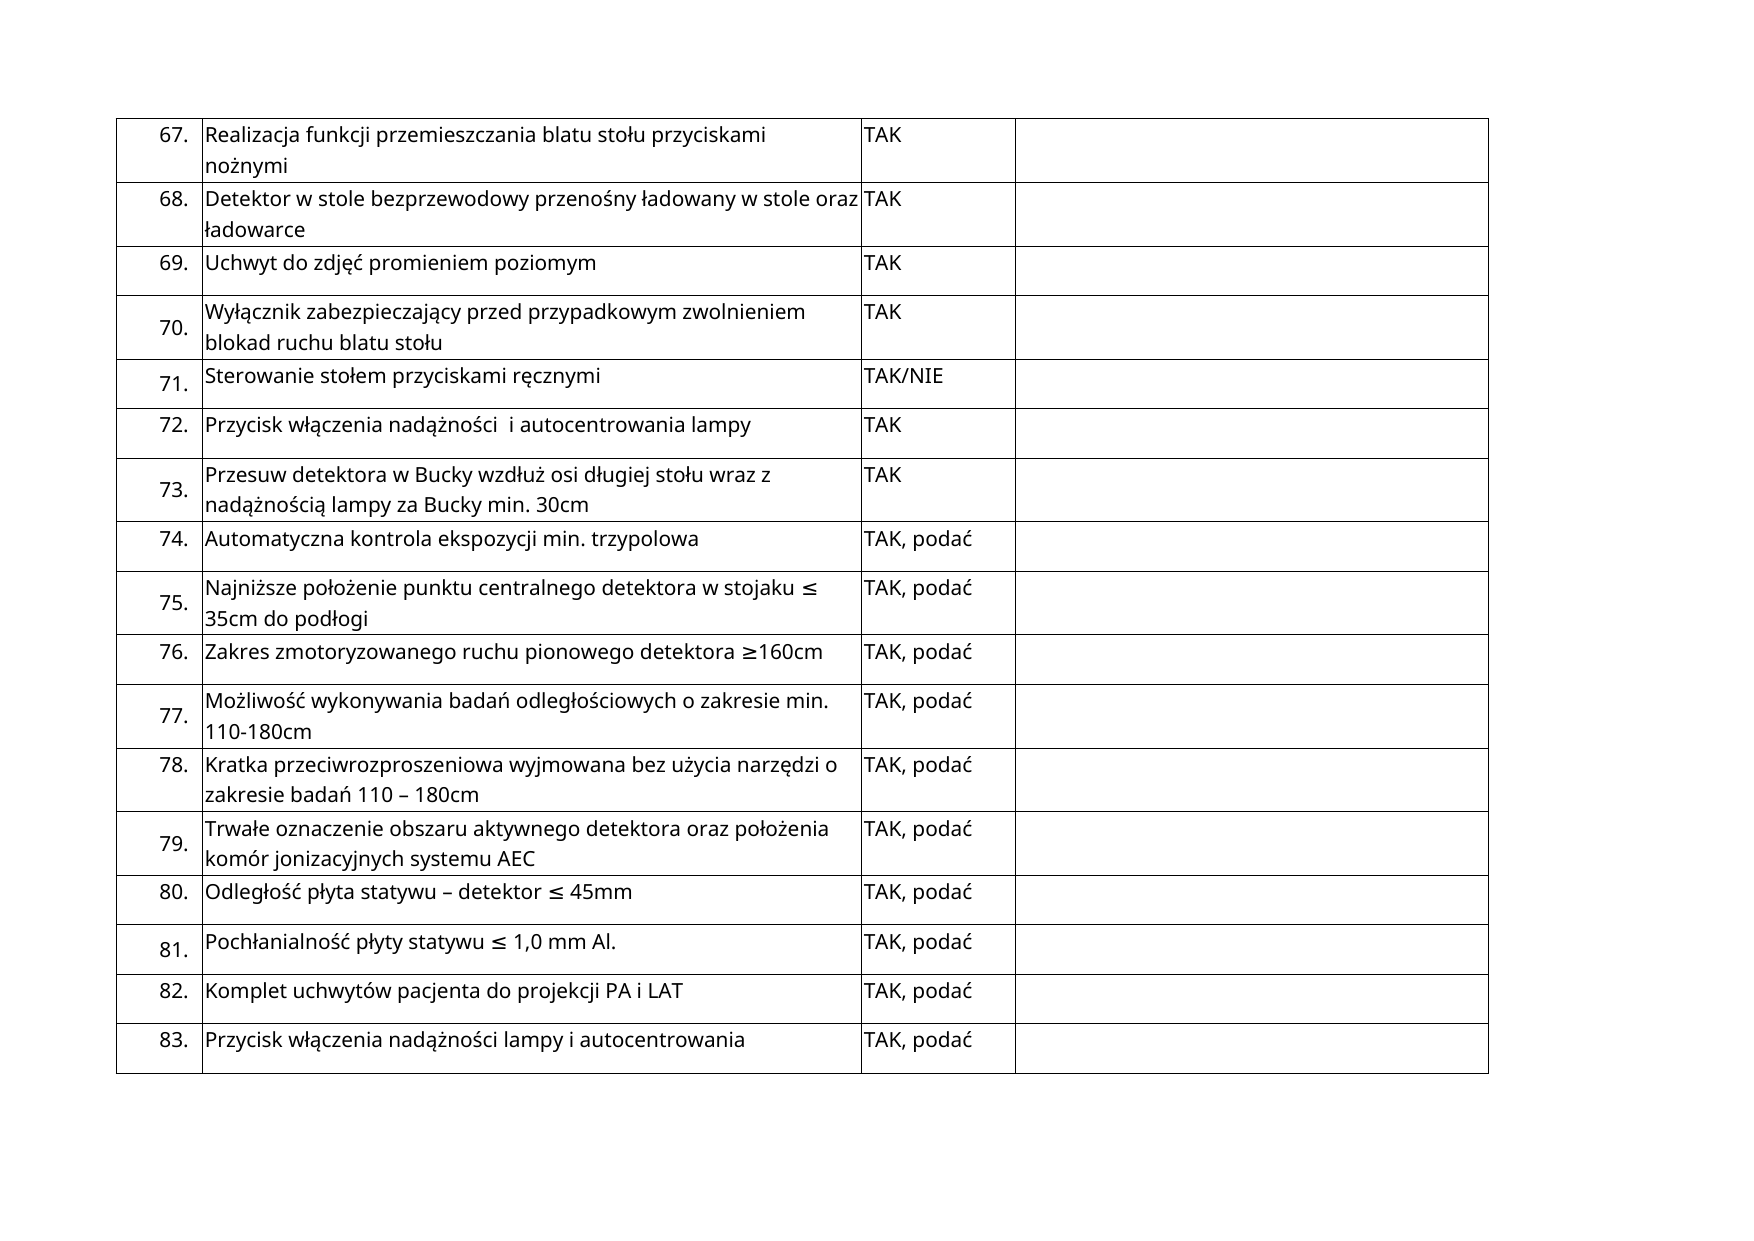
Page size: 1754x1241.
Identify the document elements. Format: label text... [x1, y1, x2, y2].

table_cell TAK [862, 183, 1015, 246]
table_cell [1016, 572, 1488, 634]
table_cell [1016, 876, 1488, 924]
table_cell Przesuw detektora w Bucky wzdłuż osi długiej stołu wraz z nadążnością lampy za Bucky min. 30cm [203, 459, 861, 521]
table_cell [117, 1024, 202, 1072]
table_cell [117, 975, 202, 1023]
table_cell [1016, 119, 1488, 182]
table_cell Kratka przeciwrozproszeniowa wyjmowana bez użycia narzędzi o zakresie badań 110 – 180cm [203, 749, 861, 811]
table_cell TAK, podać [862, 749, 1015, 811]
table_cell [1016, 360, 1488, 408]
table_cell [117, 572, 202, 634]
table_cell TAK, podać [862, 925, 1015, 974]
table_cell TAK, podać [862, 522, 1015, 571]
table_cell [1016, 247, 1488, 295]
table_cell TAK [862, 119, 1015, 182]
table_cell [1016, 812, 1488, 875]
table_cell Odległość płyta statywu – detektor ≤ 45mm [203, 876, 861, 924]
table_cell [1016, 183, 1488, 246]
table_cell [1016, 522, 1488, 571]
table_cell [117, 409, 202, 457]
table_cell Zakres zmotoryzowanego ruchu pionowego detektora ≥160cm [203, 635, 861, 684]
table_cell [1016, 635, 1488, 684]
table_cell Automatyczna kontrola ekspozycji min. trzypolowa [203, 522, 861, 571]
table_cell [117, 635, 202, 684]
table_cell [117, 459, 202, 521]
table_cell [1016, 925, 1488, 974]
table_cell TAK, podać [862, 975, 1015, 1023]
table_cell Komplet uchwytów pacjenta do projekcji PA i LAT [203, 975, 861, 1023]
table_cell Realizacja funkcji przemieszczania blatu stołu przyciskami nożnymi [203, 119, 861, 182]
table_cell TAK, podać [862, 685, 1015, 747]
table_cell [1016, 296, 1488, 359]
table_cell [1016, 409, 1488, 457]
table_cell Trwałe oznaczenie obszaru aktywnego detektora oraz położenia komór jonizacyjnych systemu AEC [203, 812, 861, 875]
table_cell [117, 119, 202, 182]
table_cell [117, 876, 202, 924]
table_cell Najniższe położenie punktu centralnego detektora w stojaku ≤ 35cm do podłogi [203, 572, 861, 634]
table_cell [1016, 975, 1488, 1023]
table_cell [1016, 749, 1488, 811]
table_cell [117, 247, 202, 295]
table_cell [117, 925, 202, 974]
table_cell Uchwyt do zdjęć promieniem poziomym [203, 247, 861, 295]
table_cell [117, 749, 202, 811]
table_cell [1016, 459, 1488, 521]
table_cell [1016, 1024, 1488, 1072]
table_cell TAK [862, 296, 1015, 359]
table_cell [117, 522, 202, 571]
table_cell TAK [862, 409, 1015, 457]
table_cell TAK [862, 459, 1015, 521]
table_cell [117, 296, 202, 359]
table_cell [117, 685, 202, 747]
table_cell Sterowanie stołem przyciskami ręcznymi [203, 360, 861, 408]
table_cell [117, 183, 202, 246]
table_cell Detektor w stole bezprzewodowy przenośny ładowany w stole oraz ładowarce [203, 183, 861, 246]
table_cell Możliwość wykonywania badań odległościowych o zakresie min. 110-180cm [203, 685, 861, 747]
table_cell Pochłanialność płyty statywu ≤ 1,0 mm Al. [203, 925, 861, 974]
table_cell TAK [862, 247, 1015, 295]
table_cell [117, 360, 202, 408]
table_cell [1016, 685, 1488, 747]
table_cell TAK, podać [862, 876, 1015, 924]
table_cell TAK, podać [862, 635, 1015, 684]
table_cell Przycisk włączenia nadążności i autocentrowania lampy [203, 409, 861, 457]
table_cell [117, 812, 202, 875]
table_cell TAK, podać [862, 812, 1015, 875]
table_cell TAK/NIE [862, 360, 1015, 408]
table_cell Wyłącznik zabezpieczający przed przypadkowym zwolnieniem blokad ruchu blatu stołu [203, 296, 861, 359]
table_cell TAK, podać [862, 572, 1015, 634]
table_cell Przycisk włączenia nadążności lampy i autocentrowania [203, 1024, 861, 1072]
table_cell TAK, podać [862, 1024, 1015, 1072]
